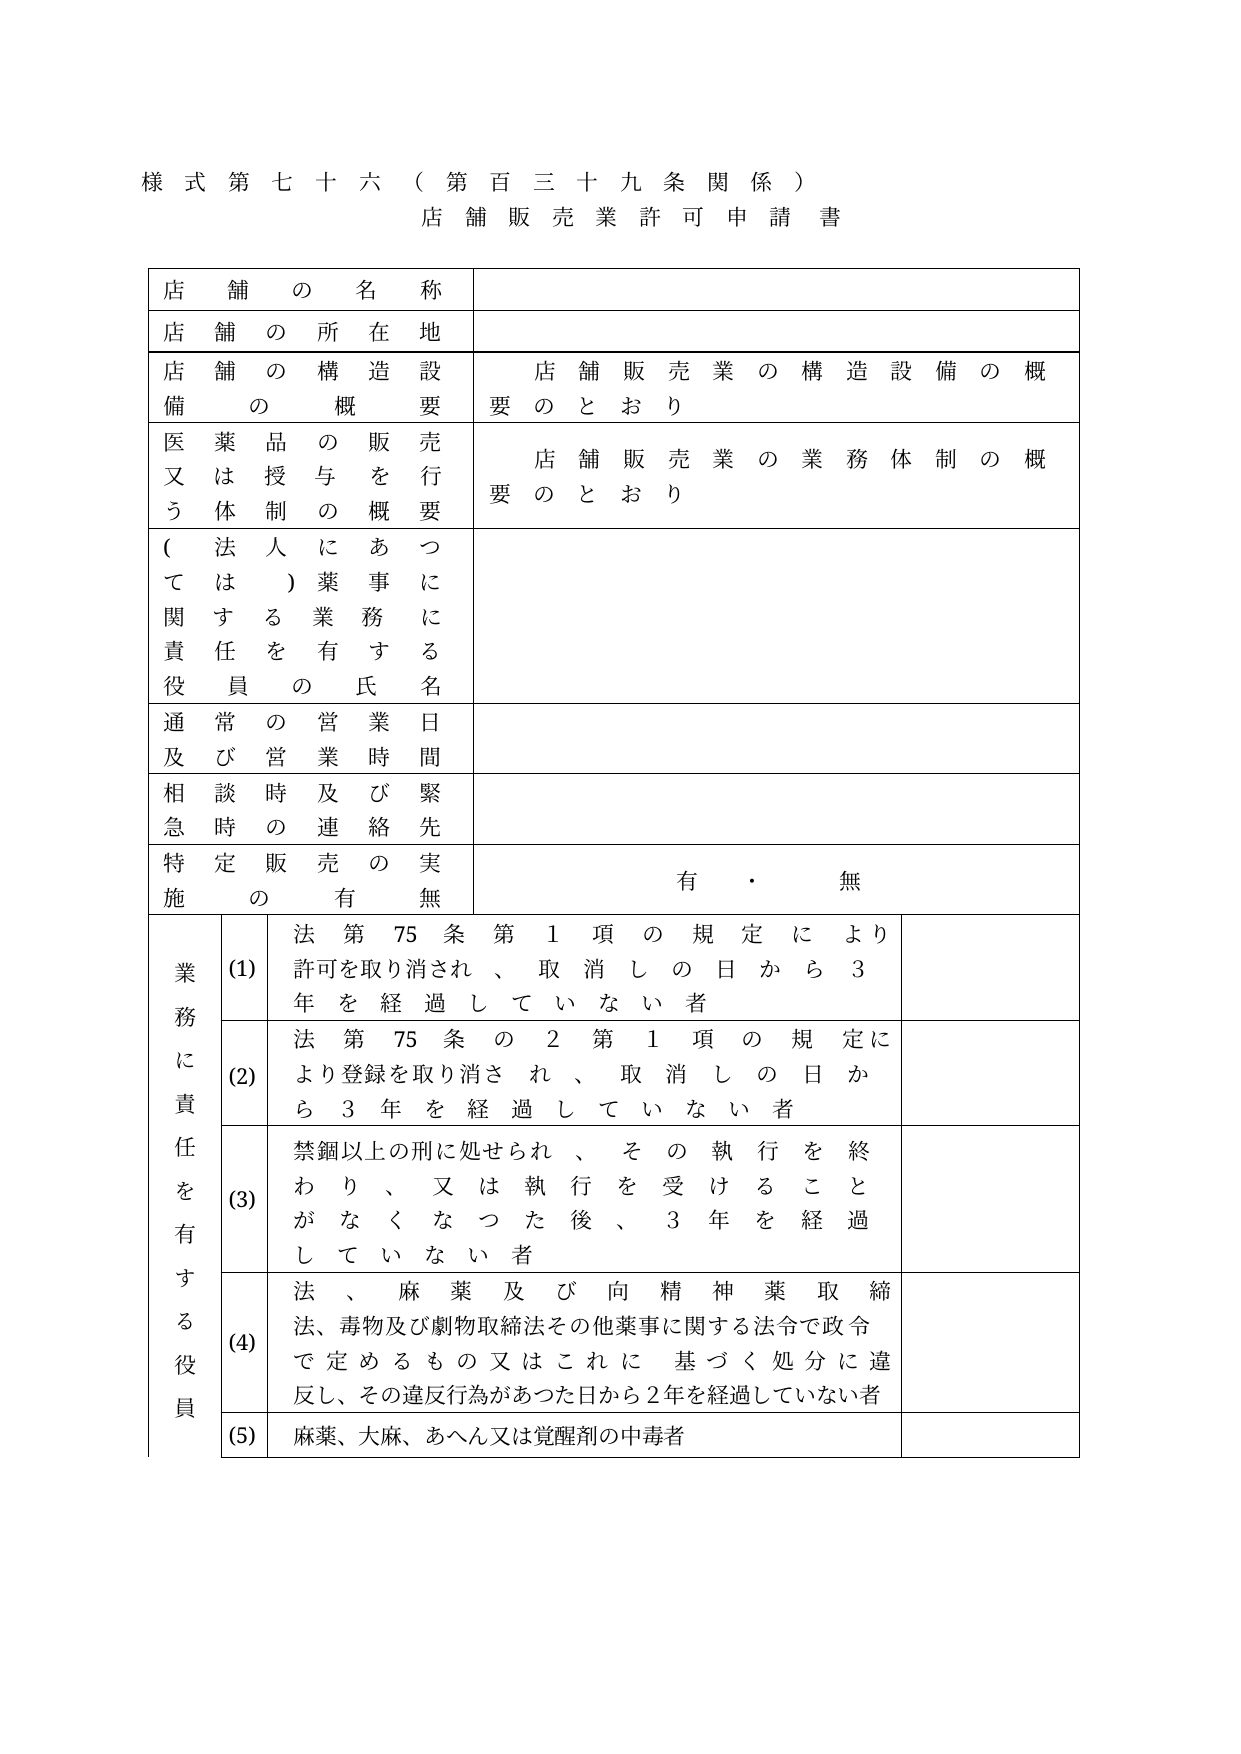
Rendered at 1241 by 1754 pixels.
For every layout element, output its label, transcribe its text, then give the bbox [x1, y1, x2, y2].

table_header [474, 269, 1079, 310]
table_cell [474, 311, 1079, 351]
table_cell 店舗の所在地 [149, 311, 473, 351]
table_cell 業務に責任を有する役員を含む。）の欠格条項 申請者（法人にあつては、薬事に関する [149, 915, 221, 1457]
table_cell (3) [222, 1126, 267, 1272]
table_cell [902, 1273, 1079, 1412]
table_cell 禁錮以上の刑に処せられ、その執行を終わり、又は執行を受けることがなくなつた後、３年を経過していない者 [268, 1126, 901, 1272]
table_cell (法人にあつては)薬事に関する業務に責任を有する役員の氏名 [149, 529, 473, 702]
table_cell 法第75条第１項の規定により許可を取り消され、取消しの日から３年を経過していない者 [268, 915, 901, 1020]
table_cell 法第75条の２第１項の規定により登録を取り消され、取消しの日から３年を経過していない者 [268, 1021, 901, 1125]
table_cell [474, 704, 1079, 773]
table_cell [902, 1021, 1079, 1125]
table_cell [902, 915, 1079, 1020]
table_cell (4) [222, 1273, 267, 1412]
table_cell [474, 774, 1079, 844]
table_cell 有・無 [474, 845, 1079, 914]
table_cell 店舗販売業の構造設備の概要のとおり [474, 353, 1079, 422]
table_cell 医薬品の販売又は授与を行う体制の概要 [149, 423, 473, 527]
text 店舗販売業許可申請書 [119, 198, 1121, 233]
table_cell (2) [222, 1021, 267, 1125]
table_cell 相談時及び緊急時の連絡先 [149, 774, 473, 844]
table_cell 店舗販売業の業務体制の概要のとおり [474, 423, 1079, 527]
table_cell (1) [222, 915, 267, 1020]
table_cell 麻薬、大麻、あへん又は覚醒剤の中毒者 [268, 1413, 901, 1457]
table_cell 通常の営業日及び営業時間 [149, 704, 473, 773]
table_cell (5) [222, 1413, 267, 1457]
table_header 店舗の名称 [149, 269, 473, 310]
text 様式第七十六（第百三十九条関係） [119, 164, 1121, 198]
table_cell 店舗の構造設備の概要 [149, 353, 473, 422]
table_cell [474, 529, 1079, 702]
table_cell [902, 1126, 1079, 1272]
table_cell 法、麻薬及び向精神薬取締法、毒物及び劇物取締法その他薬事に関する法令で政令で定めるもの又はこれに基づく処分に違反し、その違反行為があつた日から２年を経過していない者 [268, 1273, 901, 1412]
table_cell [902, 1413, 1079, 1457]
table_cell 特定販売の実施の有無 [149, 845, 473, 914]
